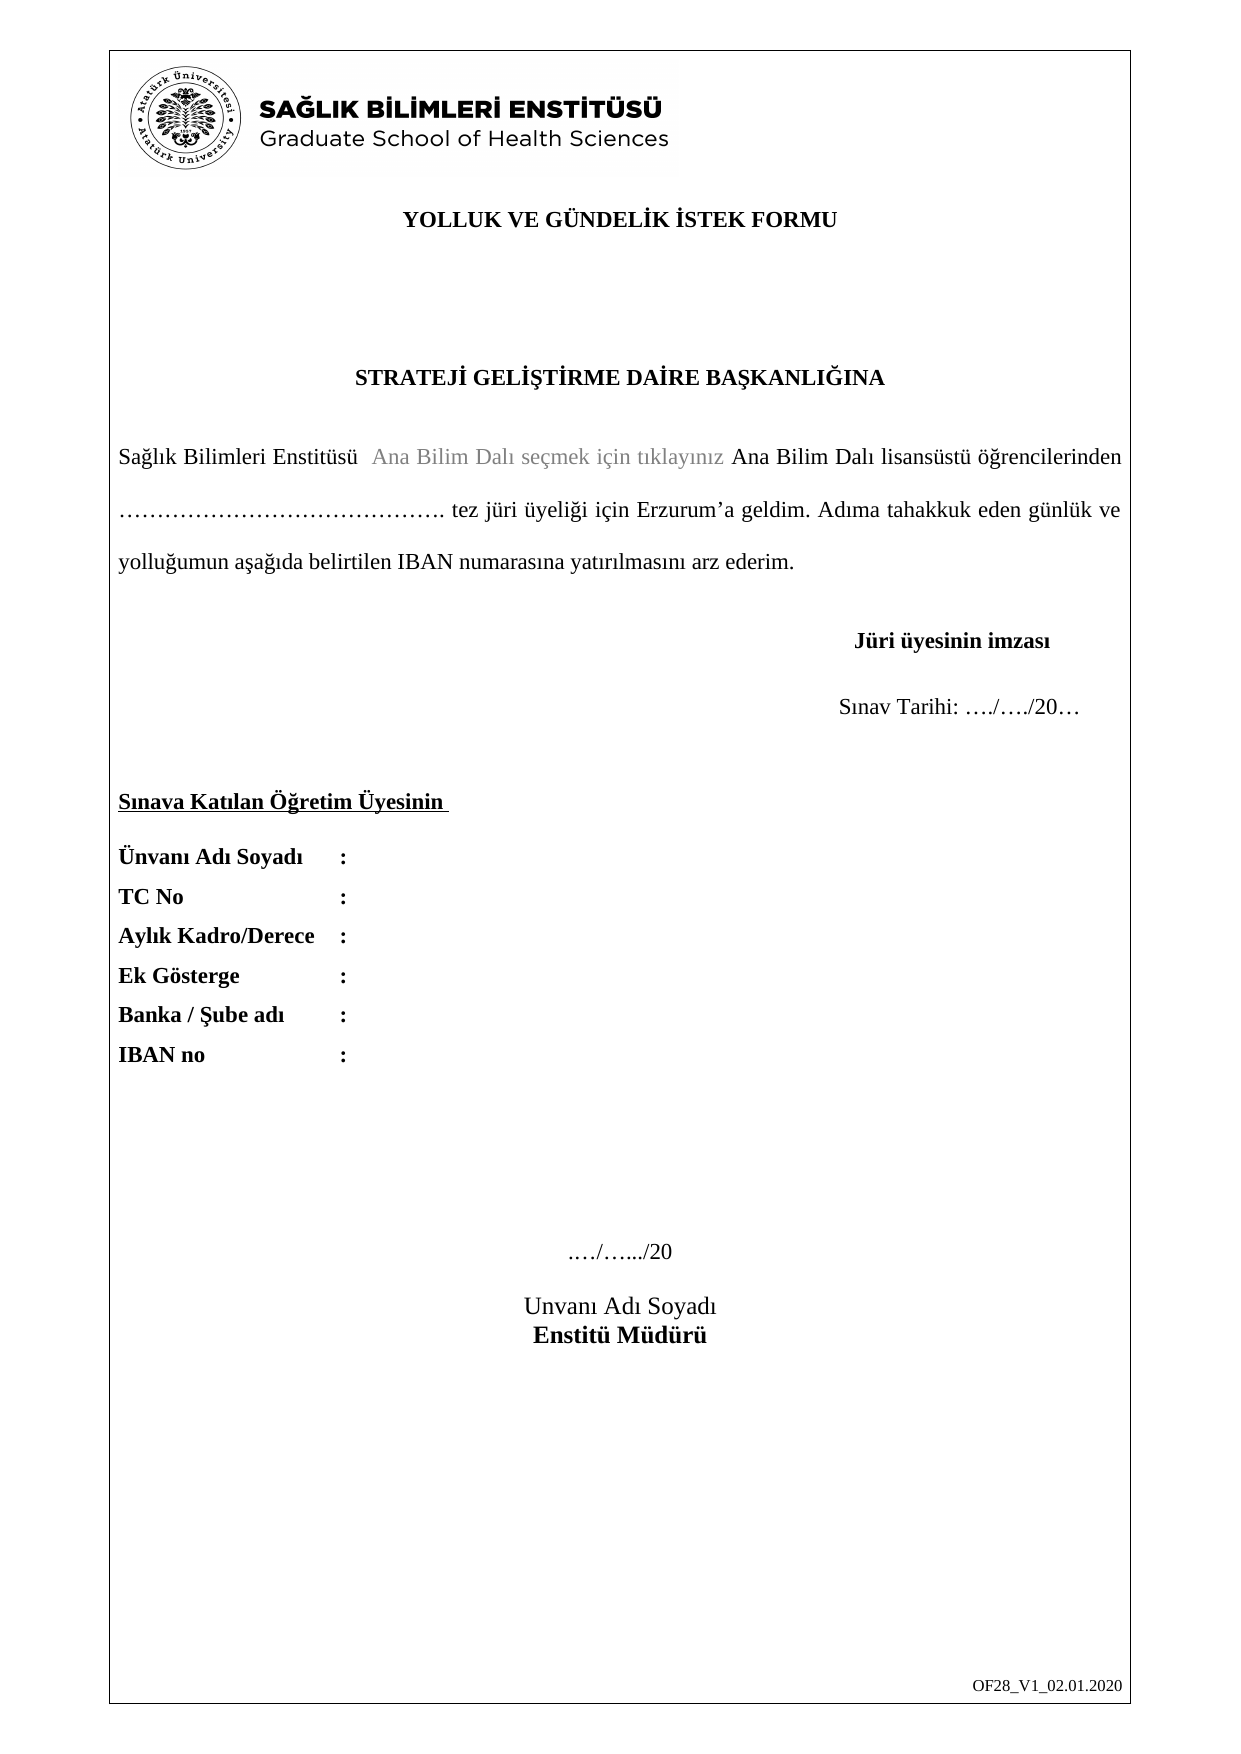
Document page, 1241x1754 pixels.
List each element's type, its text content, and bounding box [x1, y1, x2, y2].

text Sağlık Bilimleri Enstitüsü Ana Bilim Dalı lisansüstü öğrencilerinden ……………………………………. tez jüri üyeliği için Erzurum’a geldim. Adıma tahakkuk eden günlük ve yolluğumun aşağıda belirtilen IBAN numarasına yatırılmasını arz ederim. [118, 443, 1122, 575]
text Sınav Tarihi: …./…./20… [118, 693, 1122, 720]
text Aylık Kadro/Derece : [118, 922, 1122, 948]
text YOLLUK VE GÜNDELİK İSTEK FORMU [118, 206, 1122, 232]
text IBAN no : [118, 1041, 1122, 1067]
text STRATEJİ GELİŞTİRME DAİRE BAŞKANLIĞINA [118, 364, 1122, 390]
text Jüri üyesinin imzası [708, 627, 1122, 654]
text Sınava Katılan Öğretim Üyesinin [118, 788, 1122, 814]
text Banka / Şube adı : [118, 1001, 1122, 1027]
text Enstitü Müdürü [118, 1320, 1122, 1348]
text TC No : [118, 883, 1122, 909]
picture [118, 59, 679, 177]
text Unvanı Adı Soyadı [118, 1291, 1122, 1320]
text .…/….../20 [118, 1238, 1122, 1264]
text Ek Gösterge : [118, 962, 1122, 988]
text Ünvanı Adı Soyadı : [118, 843, 1122, 869]
